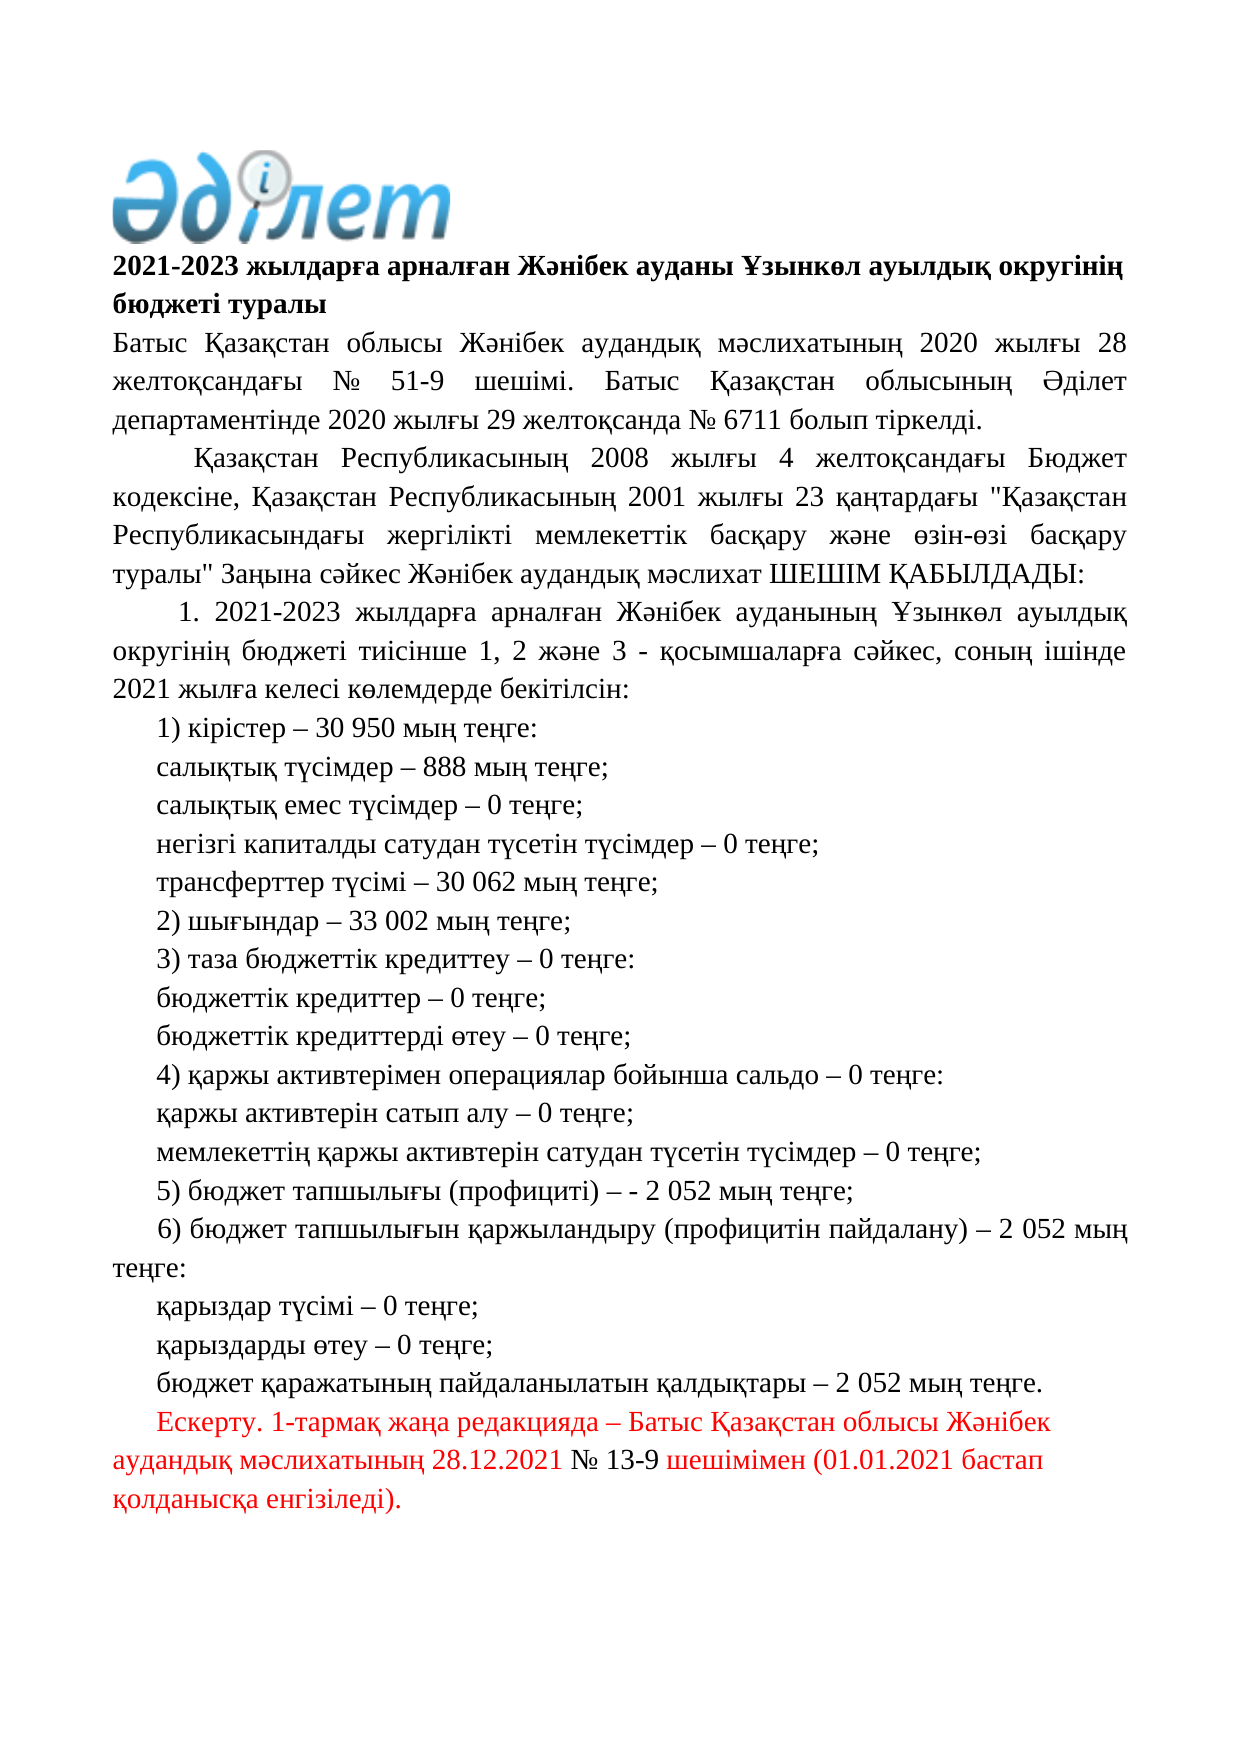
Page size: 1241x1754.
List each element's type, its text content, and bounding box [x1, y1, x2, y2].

text Ескерту. 1-тармақ жаңа редакцияда – Батыс Қазақстан облысы Жәнібек аудандық мәслихатының 28.12.2021 № 13-9 шешімімен (01.01.2021 бастап қолданысқа енгізіледі). [112, 1404, 1128, 1545]
text 2021-2023 жылдарға арналған Жәнібек ауданы Ұзынкөл ауылдық округінің бюджеті туралы [112, 248, 1128, 320]
text бюджеттік кредиттерді өтеу – 0 теңге; [112, 1018, 1128, 1052]
text 1) кірістер – 30 950 мың теңге: [112, 710, 1128, 744]
text 2) шығындар – 33 002 мың теңге; [112, 903, 1128, 936]
text 1. 2021-2023 жылдарға арналған Жәнібек ауданының Ұзынкөл ауылдық округінің бюджеті тиісінше 1, 2 және 3 - қосымшаларға сәйкес, соның ішінде 2021 жылға келесі көлемдерде бекітілсін: [112, 594, 1128, 705]
text салықтық түсімдер – 888 мың теңге; [112, 749, 1128, 782]
text Қазақстан Республикасының 2008 жылғы 4 желтоқсандағы Бюджет кодексіне, Қазақстан Республикасының 2001 жылғы 23 қаңтардағы "Қазақстан Республикасындағы жергілікті мемлекеттік басқару және өзін-өзі басқару туралы" Заңына сәйкес Жәнібек аудандық мәслихат ШЕШІМ ҚАБЫЛДАДЫ: [112, 440, 1128, 589]
text негізгі капиталды сатудан түсетін түсімдер – 0 теңге; [112, 826, 1128, 859]
text 4) қаржы активтерімен операциялар бойынша сальдо – 0 теңге: [112, 1057, 1128, 1091]
text трансферттер түсімі – 30 062 мың теңге; [112, 864, 1128, 898]
text бюджеттік кредиттер – 0 теңге; [112, 980, 1128, 1013]
text Батыс Қазақстан облысы Жәнібек аудандық мәслихатының 2020 жылғы 28 желтоқсандағы № 51-9 шешімі. Батыс Қазақстан облысының Әділет департаментінде 2020 жылғы 29 желтоқсанда № 6711 болып тіркелді. [112, 325, 1128, 435]
text қарыздарды өтеу – 0 теңге; [112, 1327, 1128, 1360]
text 5) бюджет тапшылығы (профициті) – - 2 052 мың теңге; [112, 1173, 1128, 1206]
picture [112, 150, 451, 244]
text 3) таза бюджеттік кредиттеу – 0 теңге: [112, 941, 1128, 975]
text қаржы активтерін сатып алу – 0 теңге; [112, 1096, 1128, 1129]
text салықтық емес түсімдер – 0 теңге; [112, 787, 1128, 821]
text мемлекеттің қаржы активтерін сатудан түсетін түсімдер – 0 теңге; [112, 1134, 1128, 1168]
text 6) бюджет тапшылығын қаржыландыру (профицитін пайдалану) – 2 052 мың теңге: [112, 1211, 1128, 1283]
text қарыздар түсімі – 0 теңге; [112, 1288, 1128, 1322]
text бюджет қаражатының пайдаланылатын қалдықтары – 2 052 мың теңге. [112, 1365, 1128, 1399]
